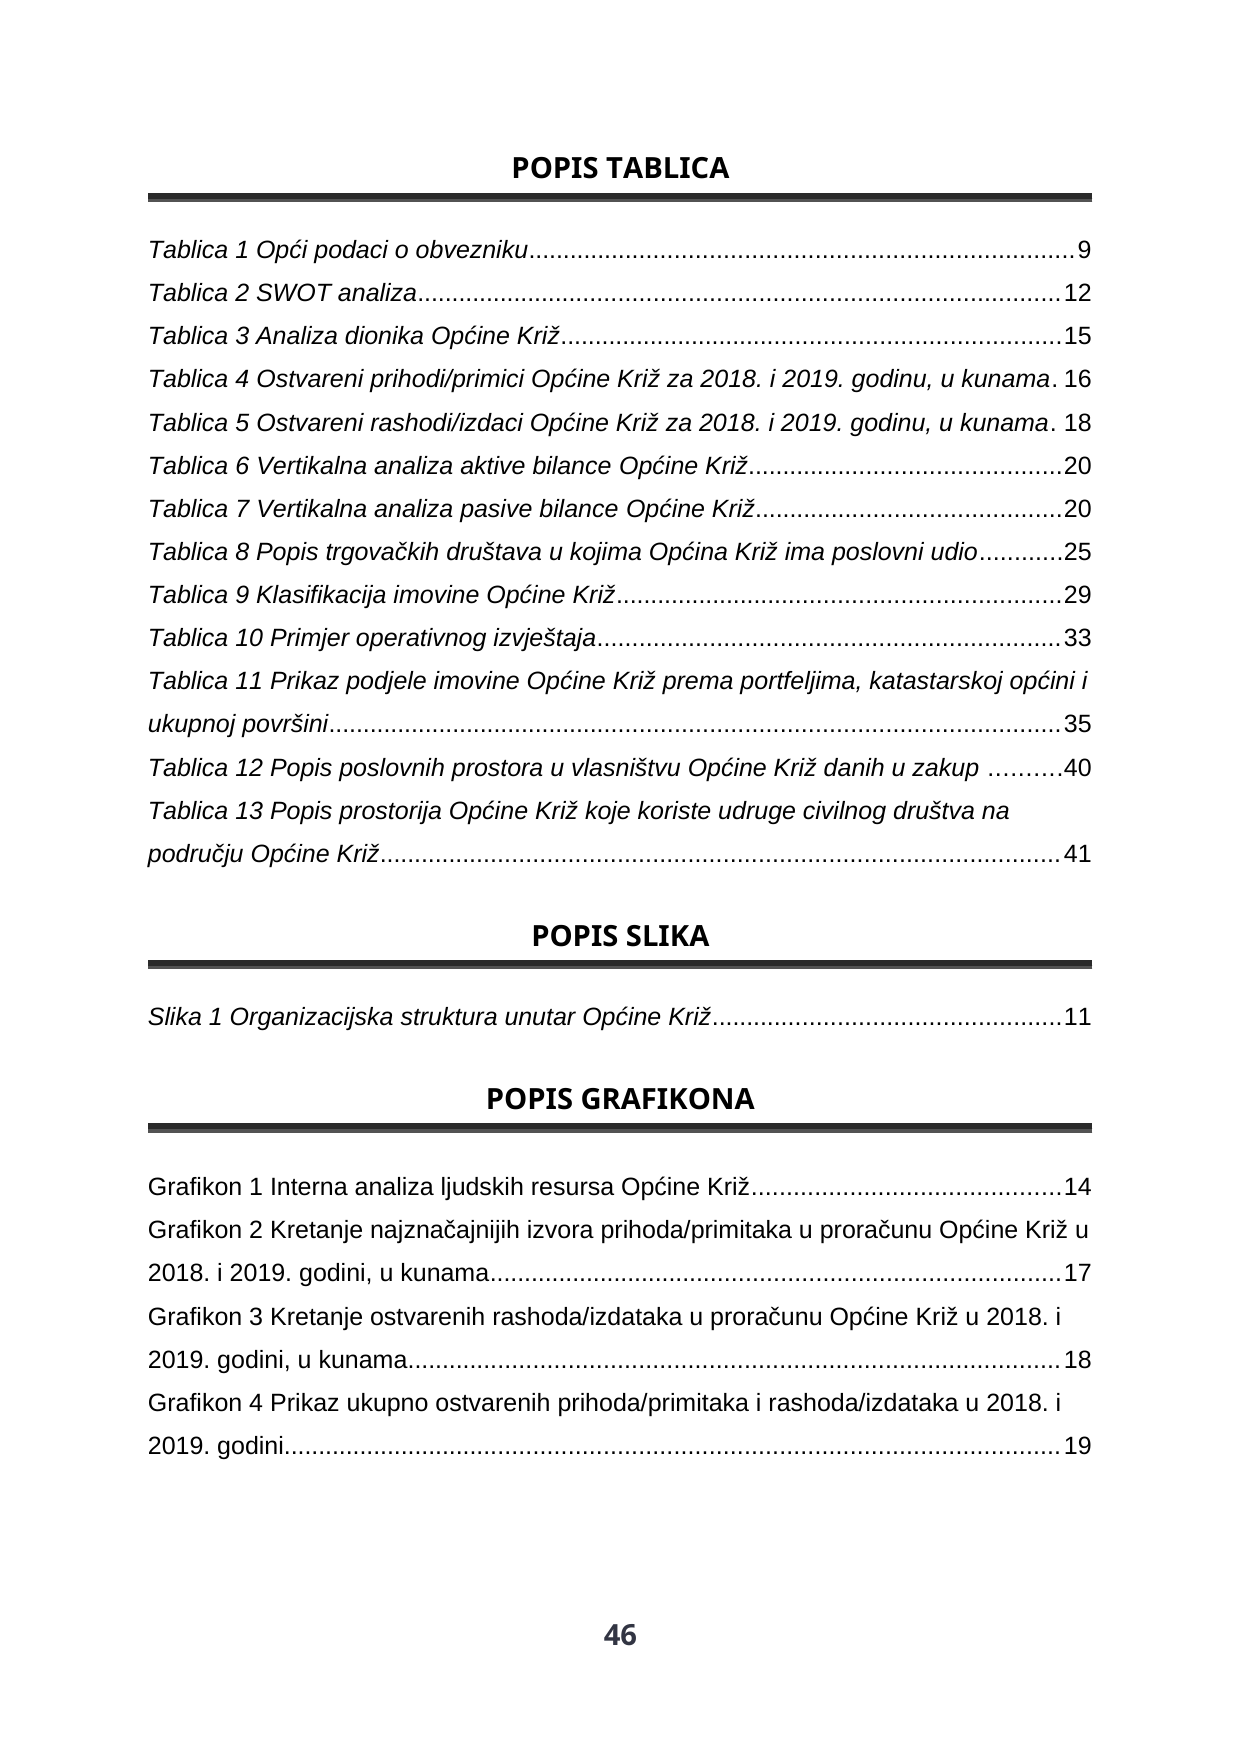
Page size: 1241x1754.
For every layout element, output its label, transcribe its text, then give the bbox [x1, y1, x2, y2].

text Tablica 4 Ostvareni prihodi/primici Općine Križ za 2018. i 2019. godinu, u kunama 16 [148, 364, 1092, 393]
text Tablica 7 Vertikalna analiza pasive bilance Općine Križ 20 [148, 494, 1092, 522]
text Tablica 3 Analiza dionika Općine Križ 15 [148, 321, 1092, 350]
subtitle POPIS SLIKA [148, 915, 1092, 957]
text Tablica 5 Ostvareni rashodi/izdaci Općine Križ za 2018. i 2019. godinu, u kunama 18 [148, 407, 1092, 436]
subtitle POPIS TABLICA [148, 148, 1092, 189]
text Tablica 1 Opći podaci o obvezniku 9 [148, 235, 1092, 264]
text Slika 1 Organizacijska struktura unutar Općine Križ 11 [148, 1002, 1092, 1031]
text Grafikon 4 Prikaz ukupno ostvarenih prihoda/primitaka i rashoda/izdataka u 2018. i 2019. godini 19 [148, 1388, 1092, 1459]
text Tablica 6 Vertikalna analiza aktive bilance Općine Križ 20 [148, 451, 1092, 479]
text Tablica 2 SWOT analiza 12 [148, 278, 1092, 307]
text Grafikon 2 Kretanje najznačajnijih izvora prihoda/primitaka u proračunu Općine Križ u 2018. i 2019. godini, u kunama 17 [148, 1215, 1092, 1287]
text Tablica 8 Popis trgovačkih društava u kojima Općina Križ ima poslovni udio 25 [148, 537, 1092, 566]
text Tablica 11 Prikaz podjele imovine Općine Križ prema portfeljima, katastarskoj općini i ukupnoj površini 35 [148, 666, 1092, 738]
text Tablica 12 Popis poslovnih prostora u vlasništvu Općine Križ danih u zakup 40 [148, 752, 1092, 781]
text Tablica 10 Primjer operativnog izvještaja 33 [148, 623, 1092, 652]
text Grafikon 3 Kretanje ostvarenih rashoda/izdataka u proračunu Općine Križ u 2018. i 2019. godini, u kunama 18 [148, 1301, 1092, 1373]
text Grafikon 1 Interna analiza ljudskih resursa Općine Križ 14 [148, 1172, 1092, 1201]
text Tablica 9 Klasifikacija imovine Općine Križ 29 [148, 580, 1092, 609]
text Tablica 13 Popis prostorija Općine Križ koje koriste udruge civilnog društva na području Općine Križ 41 [148, 796, 1092, 867]
subtitle POPIS GRAFIKONA [148, 1078, 1092, 1120]
